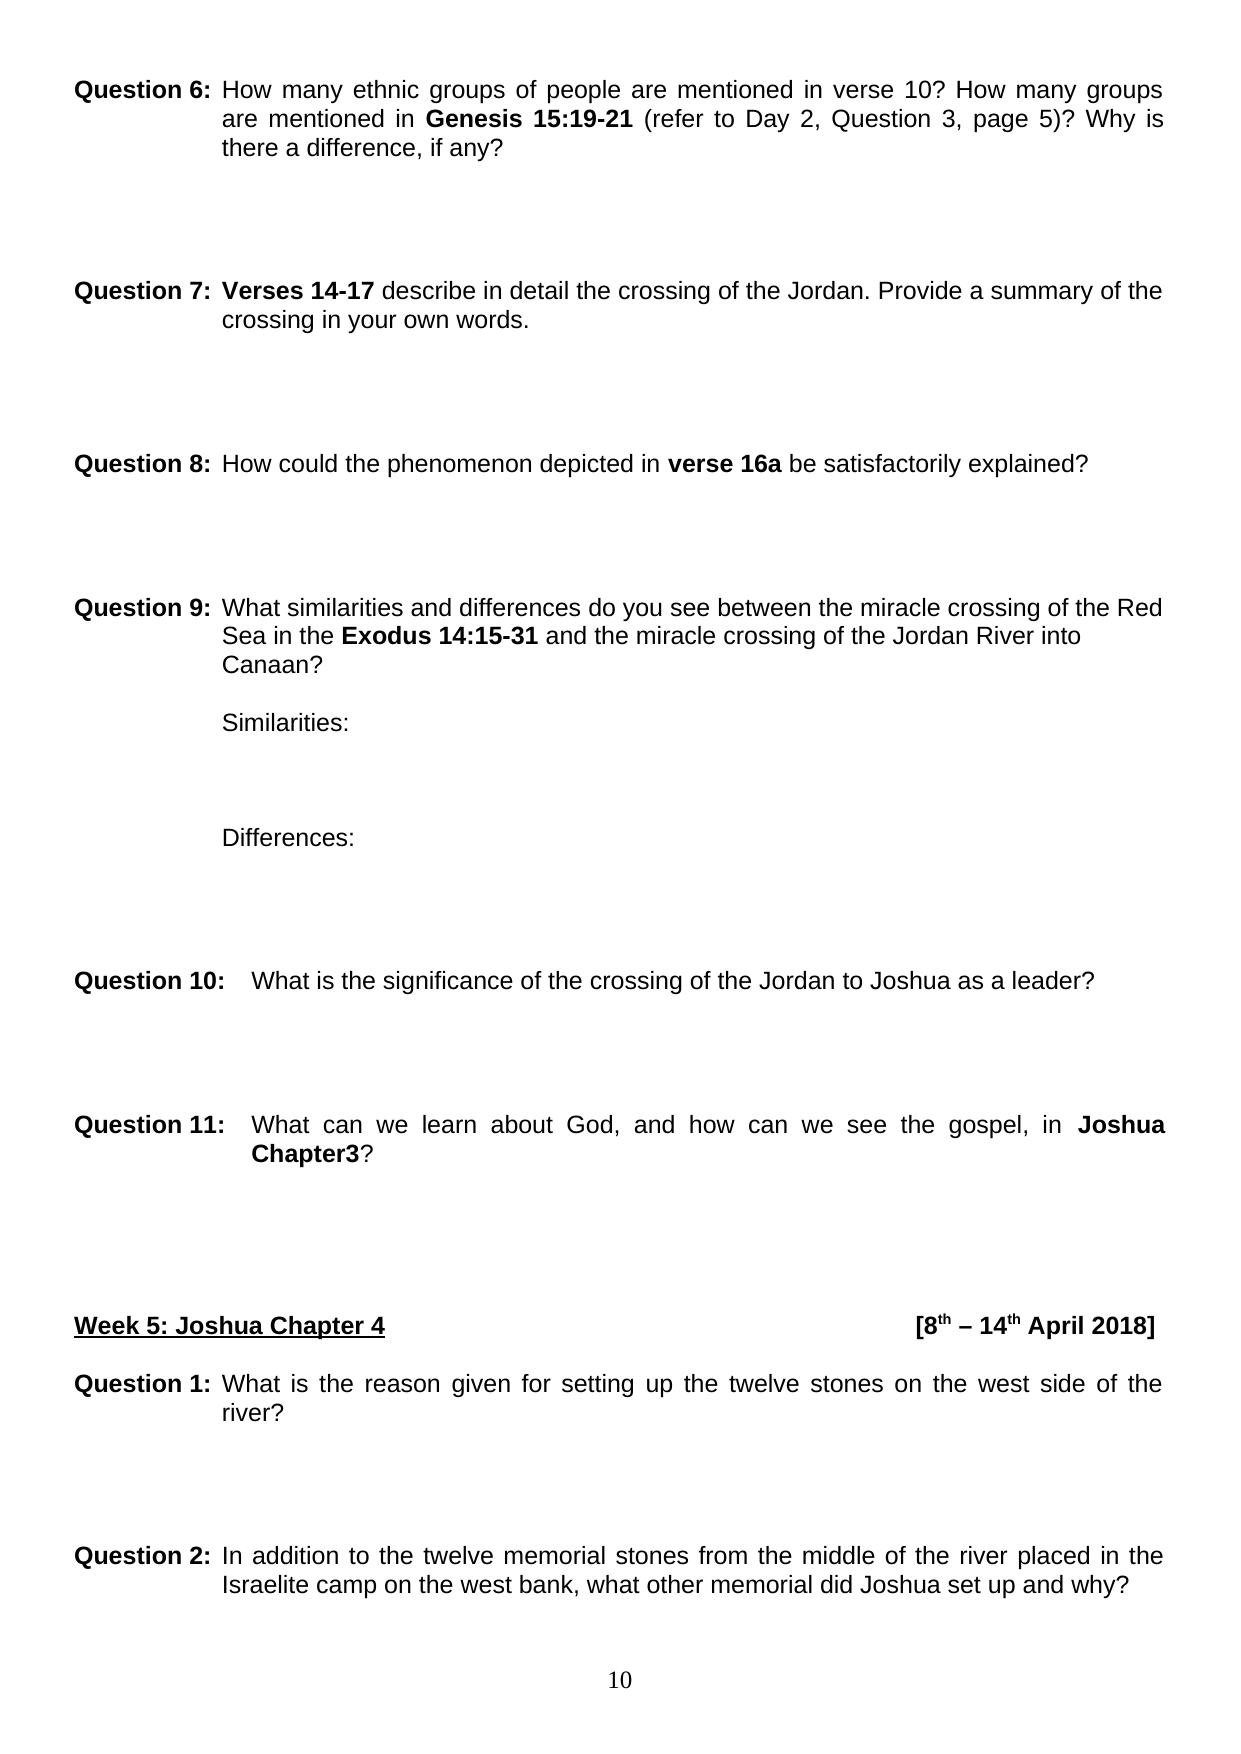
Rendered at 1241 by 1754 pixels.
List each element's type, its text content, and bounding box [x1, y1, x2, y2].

text Question 7: Verses 14-17 describe in detail the crossing of the Jordan. Provide a summary of the crossing in your own words. [74, 276, 1165, 334]
text Similarities: [222, 707, 1165, 736]
text Question 6: How many ethnic groups of people are mentioned in verse 10? How many groups are mentioned in Genesis 15:19-21 (refer to Day 2, Question 3, page 5)? Why is there a difference, if any? [74, 75, 1165, 161]
text Question 1: What is the reason given for setting up the twelve stones on the west side of the river? [74, 1369, 1165, 1426]
text Question 11: What can we learn about God, and how can we see the gospel, in Joshua Chapter3? [74, 1110, 1165, 1167]
text Question 2: In addition to the twelve memorial stones from the middle of the river placed in the Israelite camp on the west bank, what other memorial did Joshua set up and why? [74, 1541, 1165, 1599]
text Question 9: What similarities and differences do you see between the miracle crossing of the Red Sea in the Exodus 14:15-31 and the miracle crossing of the Jordan River into Canaan? [74, 592, 1165, 679]
text Question 10: What is the significance of the crossing of the Jordan to Joshua as a leader? [74, 966, 1165, 995]
text Week 5: Joshua Chapter 4 [8th – 14th April 2018] [74, 1311, 1165, 1340]
text Differences: [222, 822, 1165, 851]
text Question 8: How could the phenomenon depicted in verse 16a be satisfactorily explained? [74, 449, 1165, 477]
